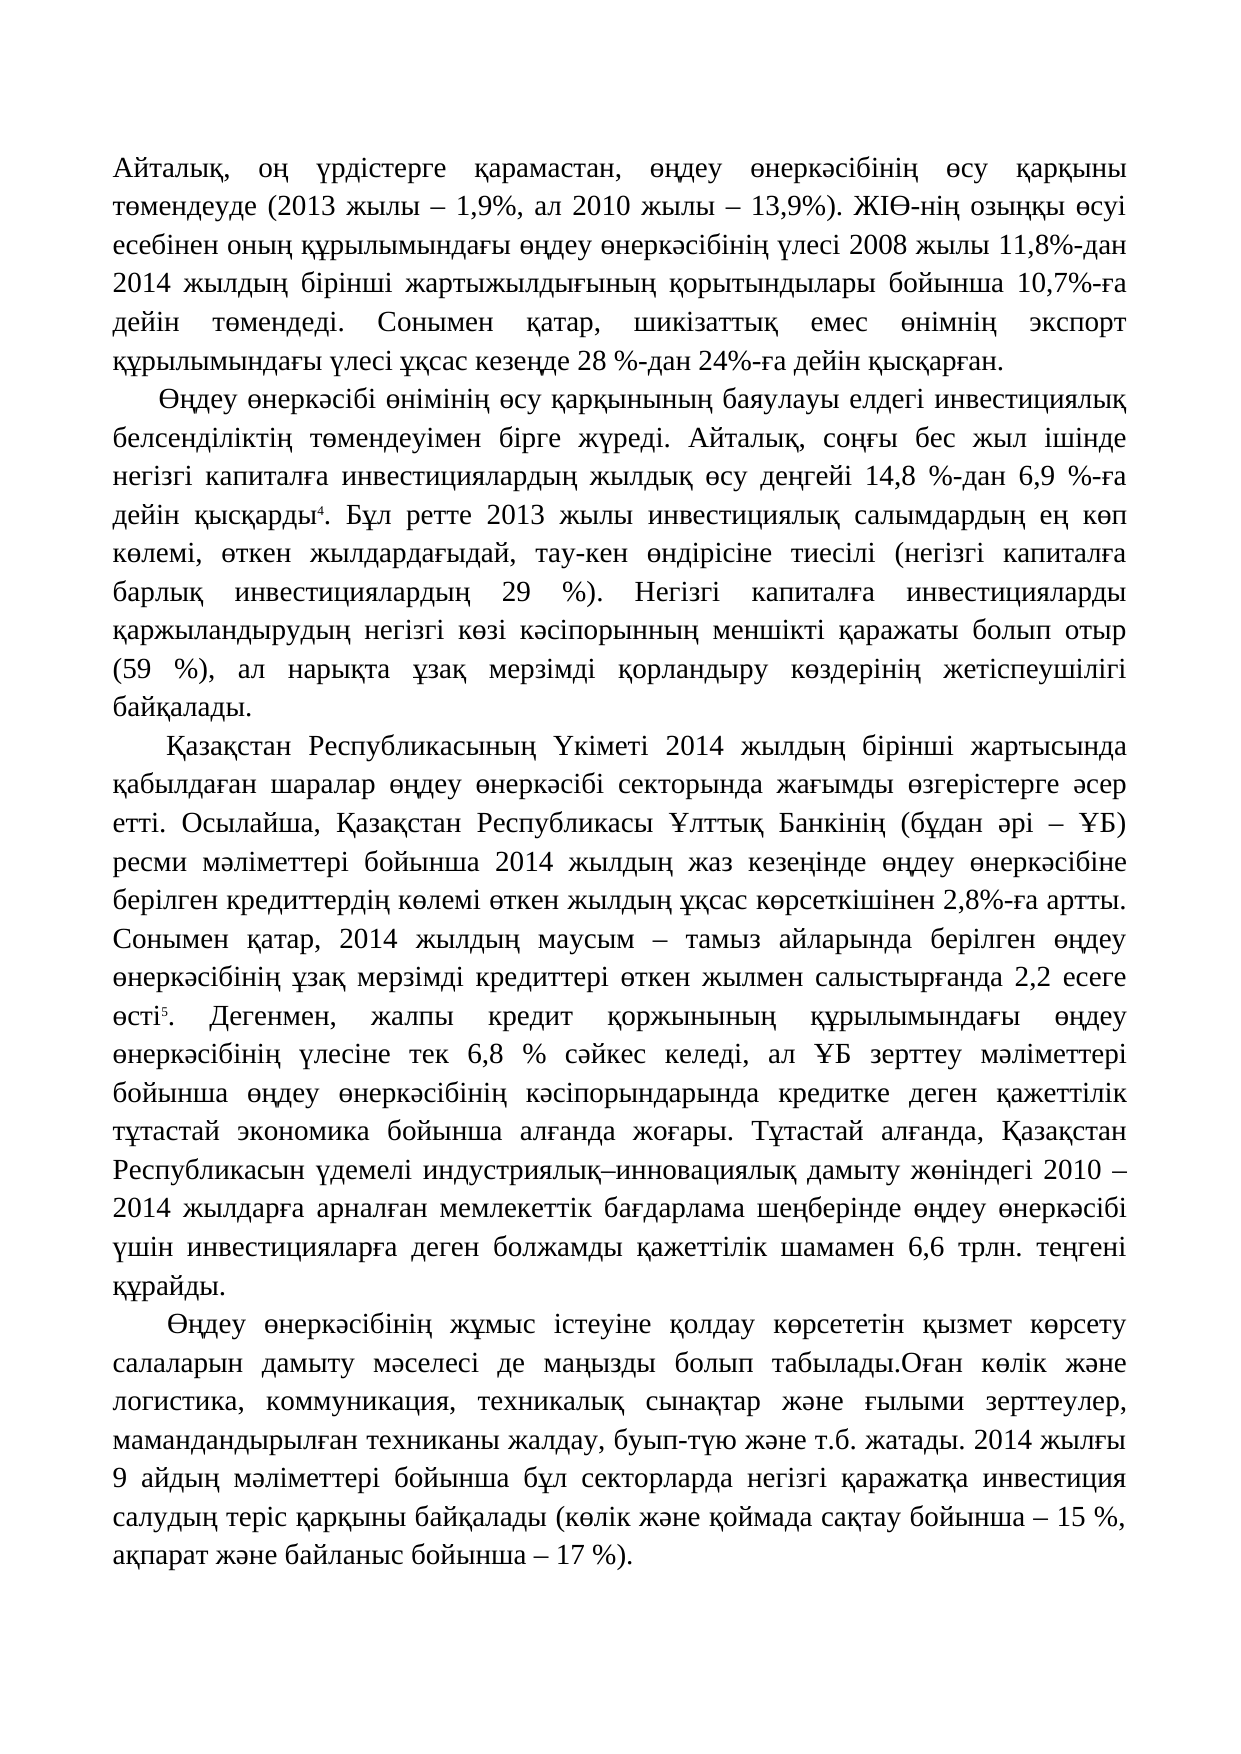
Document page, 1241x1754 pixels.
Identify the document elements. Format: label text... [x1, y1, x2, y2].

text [112, 150, 1128, 376]
text Өңдеу өнеркәсібі өнімінің өсу қарқынының баяулауы елдегі инвестициялық белсенділіктің төмендеуімен бірге жүреді. Айталық, соңғы бес жыл ішінде негізгі капиталға инвестициялардың жылдық өсу деңгейі 14,8 %-дан 6,9 %-ға дейін қысқарды4. Бұл ретте 2013 жылы инвестициялық салымдардың ең көп көлемі, өткен жылдардағыдай, тау-кен өндірісіне тиесілі (негізгі капиталға барлық инвестициялардың 29 %). Негізгі капиталға инвестицияларды қаржыландырудың негізгі көзі кәсіпорынның меншікті қаражаты болып отыр (59 %), ал нарықта ұзақ мерзімді қорландыру көздерінің жетіспеушілігі байқалады. [112, 381, 1128, 723]
text Қазақстан Республикасының Үкіметі 2014 жылдың бірінші жартысында қабылдаған шаралар өңдеу өнеркәсібі секторында жағымды өзгерістерге әсер етті. Осылайша, Қазақстан Республикасы Ұлттық Банкінің (бұдан әрі – ҰБ) ресми мәліметтері бойынша 2014 жылдың жаз кезеңінде өңдеу өнеркәсібіне берілген кредиттердің көлемі өткен жылдың ұқсас көрсеткішінен 2,8%-ға артты. Сонымен қатар, 2014 жылдың маусым – тамыз айларында берілген өңдеу өнеркәсібінің ұзақ мерзімді кредиттері өткен жылмен салыстырғанда 2,2 есеге өсті5. Дегенмен, жалпы кредит қоржынының құрылымындағы өңдеу өнеркәсібінің үлесіне тек 6,8 % сәйкес келеді, ал ҰБ зерттеу мәліметтері бойынша өңдеу өнеркәсібінің кәсіпорындарында кредитке деген қажеттілік тұтастай экономика бойынша алғанда жоғары. Тұтастай алғанда, Қазақстан Республикасын үдемелі индустриялық–инновациялық дамыту жөніндегі 2010 – 2014 жылдарға арналған мемлекеттік бағдарлама шеңберінде өңдеу өнеркәсібі үшін инвестицияларға деген болжамды қажеттілік шамамен 6,6 трлн. теңгені құрайды. [112, 728, 1128, 1301]
text Өңдеу өнеркәсібінің жұмыс істеуіне қолдау көрсететін қызмет көрсету салаларын дамыту мәселесі де маңызды болып табылады.Оған көлік және логистика, коммуникация, техникалық сынақтар және ғылыми зерттеулер, мамандандырылған техниканы жалдау, буып-түю және т.б. жатады. 2014 жылғы 9 айдың мәліметтері бойынша бұл секторларда негізгі қаражатқа инвестиция салудың теріс қарқыны байқалады (көлік және қоймада сақтау бойынша – 15 %, ақпарат және байланыс бойынша – 17 %). [112, 1306, 1128, 1571]
